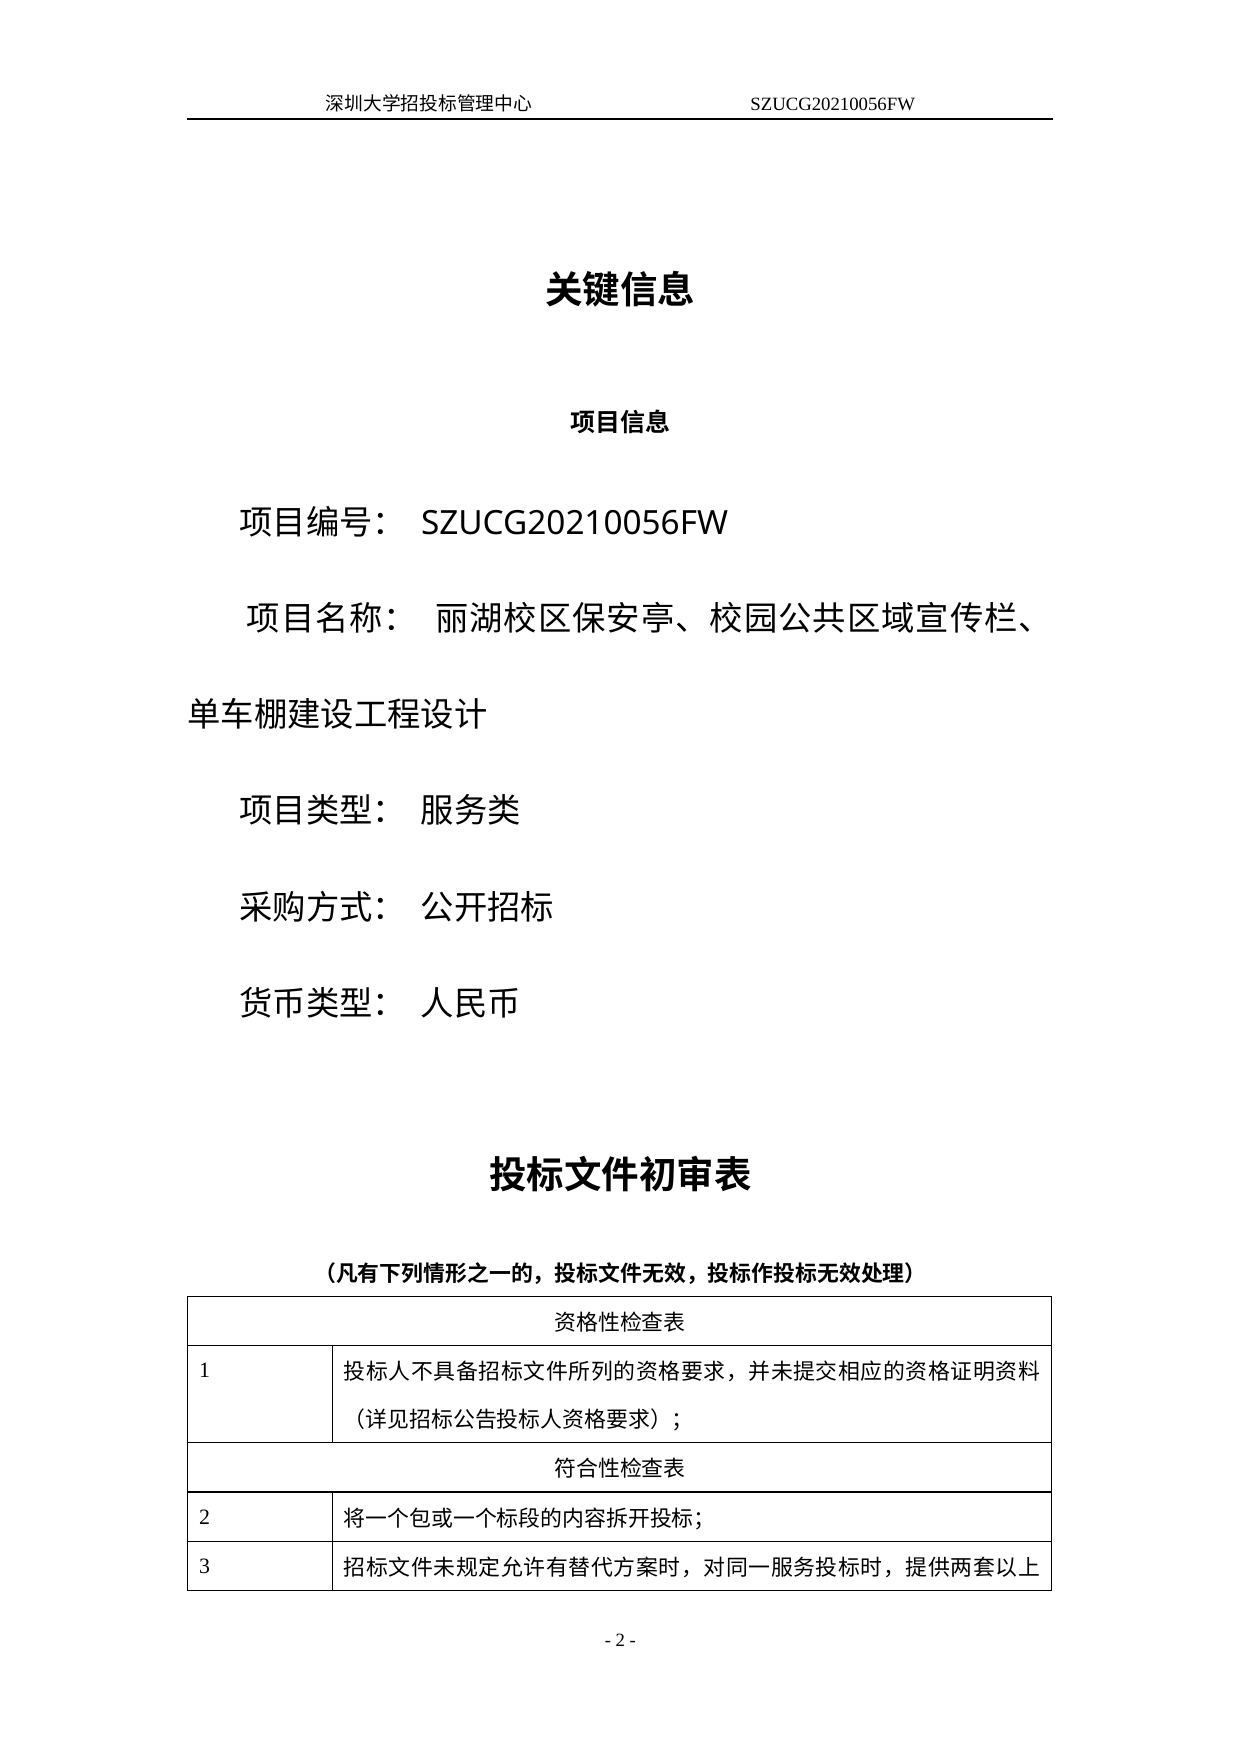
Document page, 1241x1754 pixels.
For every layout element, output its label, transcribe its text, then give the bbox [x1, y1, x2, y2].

table_cell 符合性检查表 [188, 1443, 1051, 1491]
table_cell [333, 1542, 1051, 1590]
text 投标文件初审表 [187, 1124, 1053, 1221]
table_cell 投标人不具备招标文件所列的资格要求，并未提交相应的资格证明资料（详见招标公告投标人资格要求）； [333, 1346, 1051, 1442]
table_cell 将一个包或一个标段的内容拆开投标； [333, 1493, 1051, 1541]
text 项目信息 [187, 396, 1053, 444]
text 货币类型： 人民币 [187, 953, 1053, 1049]
text 关键信息 [187, 239, 1053, 335]
text 项目类型： 服务类 [187, 760, 1053, 857]
table_cell 3 [188, 1542, 332, 1590]
text 项目名称： 丽湖校区保安亭、校园公共区域宣传栏、单车棚建设工程设计 [187, 568, 1053, 760]
table_cell 1 [188, 1346, 332, 1442]
text 项目编号： SZUCG20210056FW [187, 472, 1053, 568]
text 采购方式： 公开招标 [187, 857, 1053, 953]
table_cell 2 [188, 1493, 332, 1541]
text （凡有下列情形之一的，投标文件无效，投标作投标无效处理） [187, 1248, 1053, 1296]
table_header 资格性检查表 [188, 1297, 1051, 1345]
